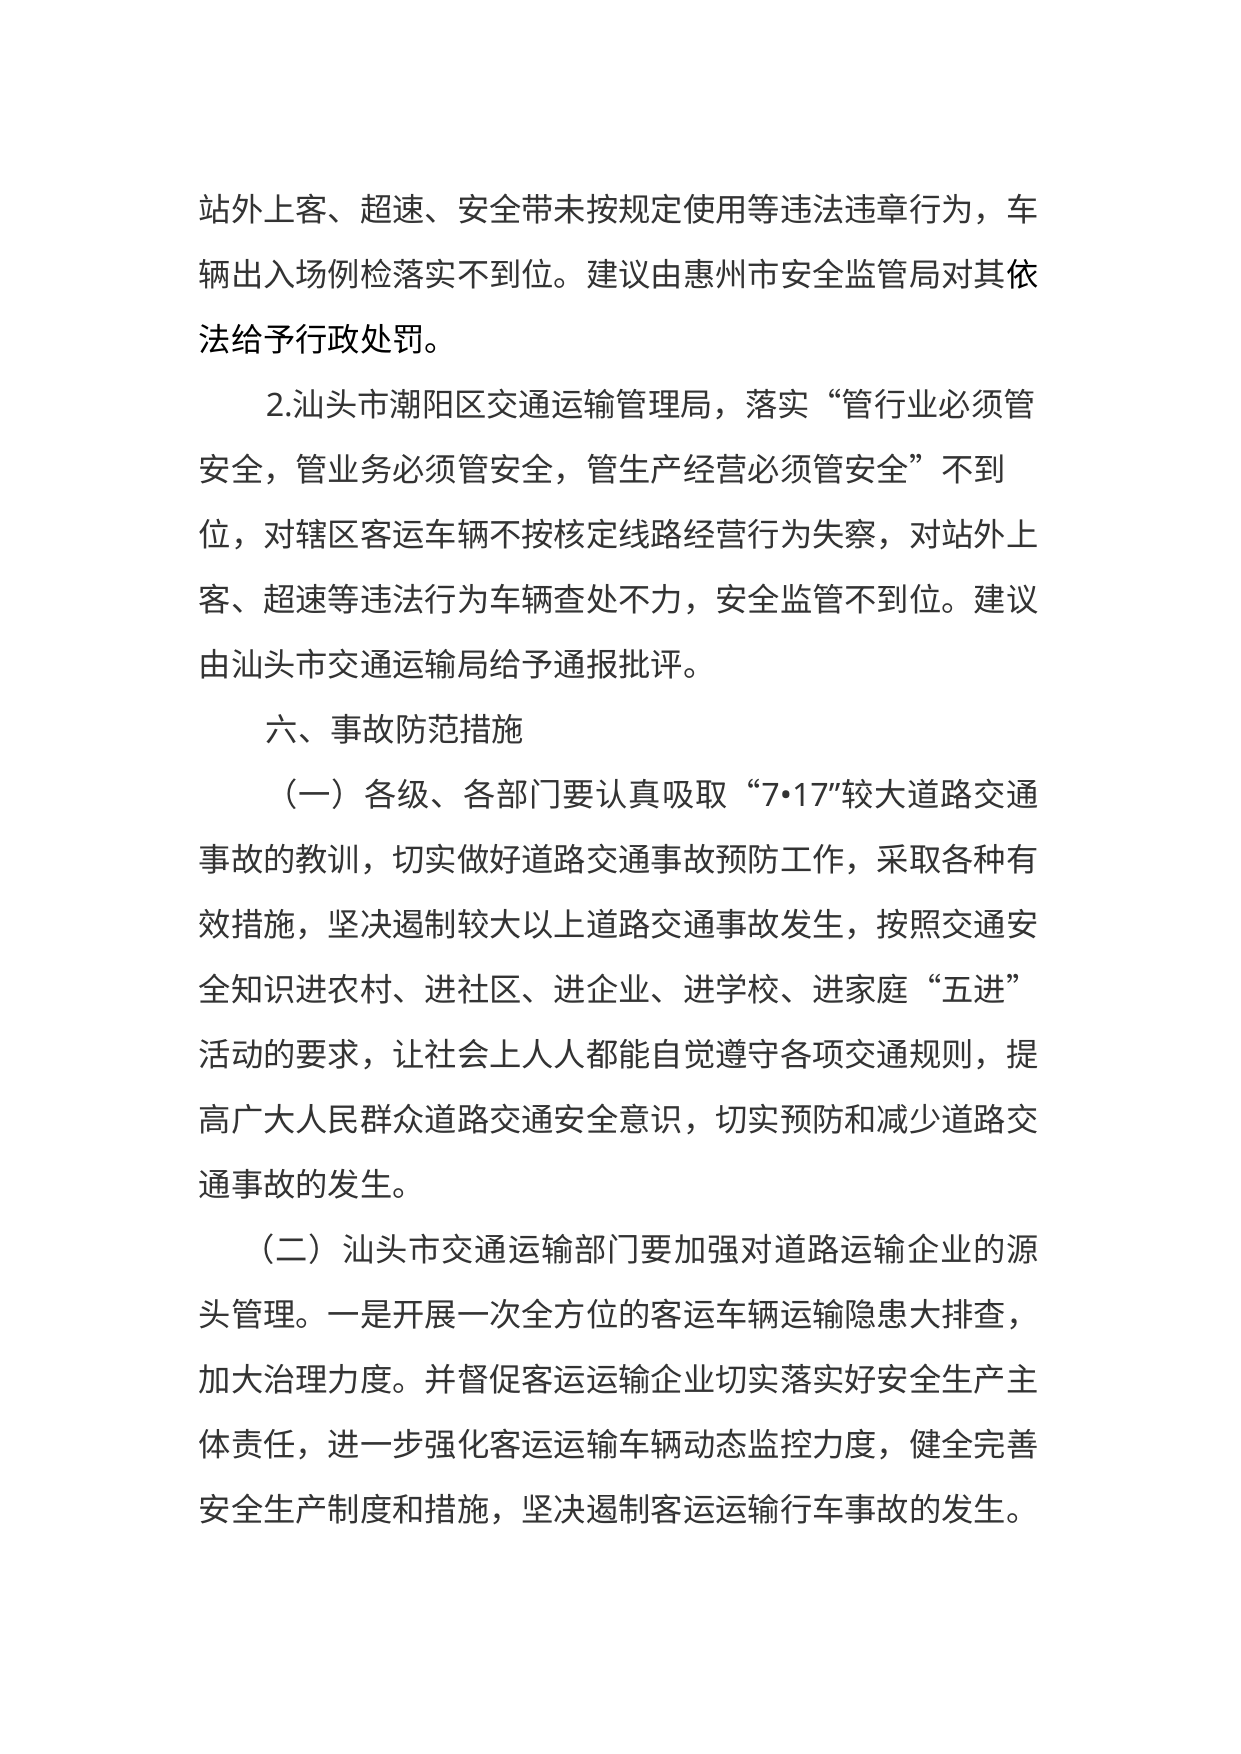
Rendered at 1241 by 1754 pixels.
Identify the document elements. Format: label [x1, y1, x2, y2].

table_cell [186, 162, 1051, 1552]
